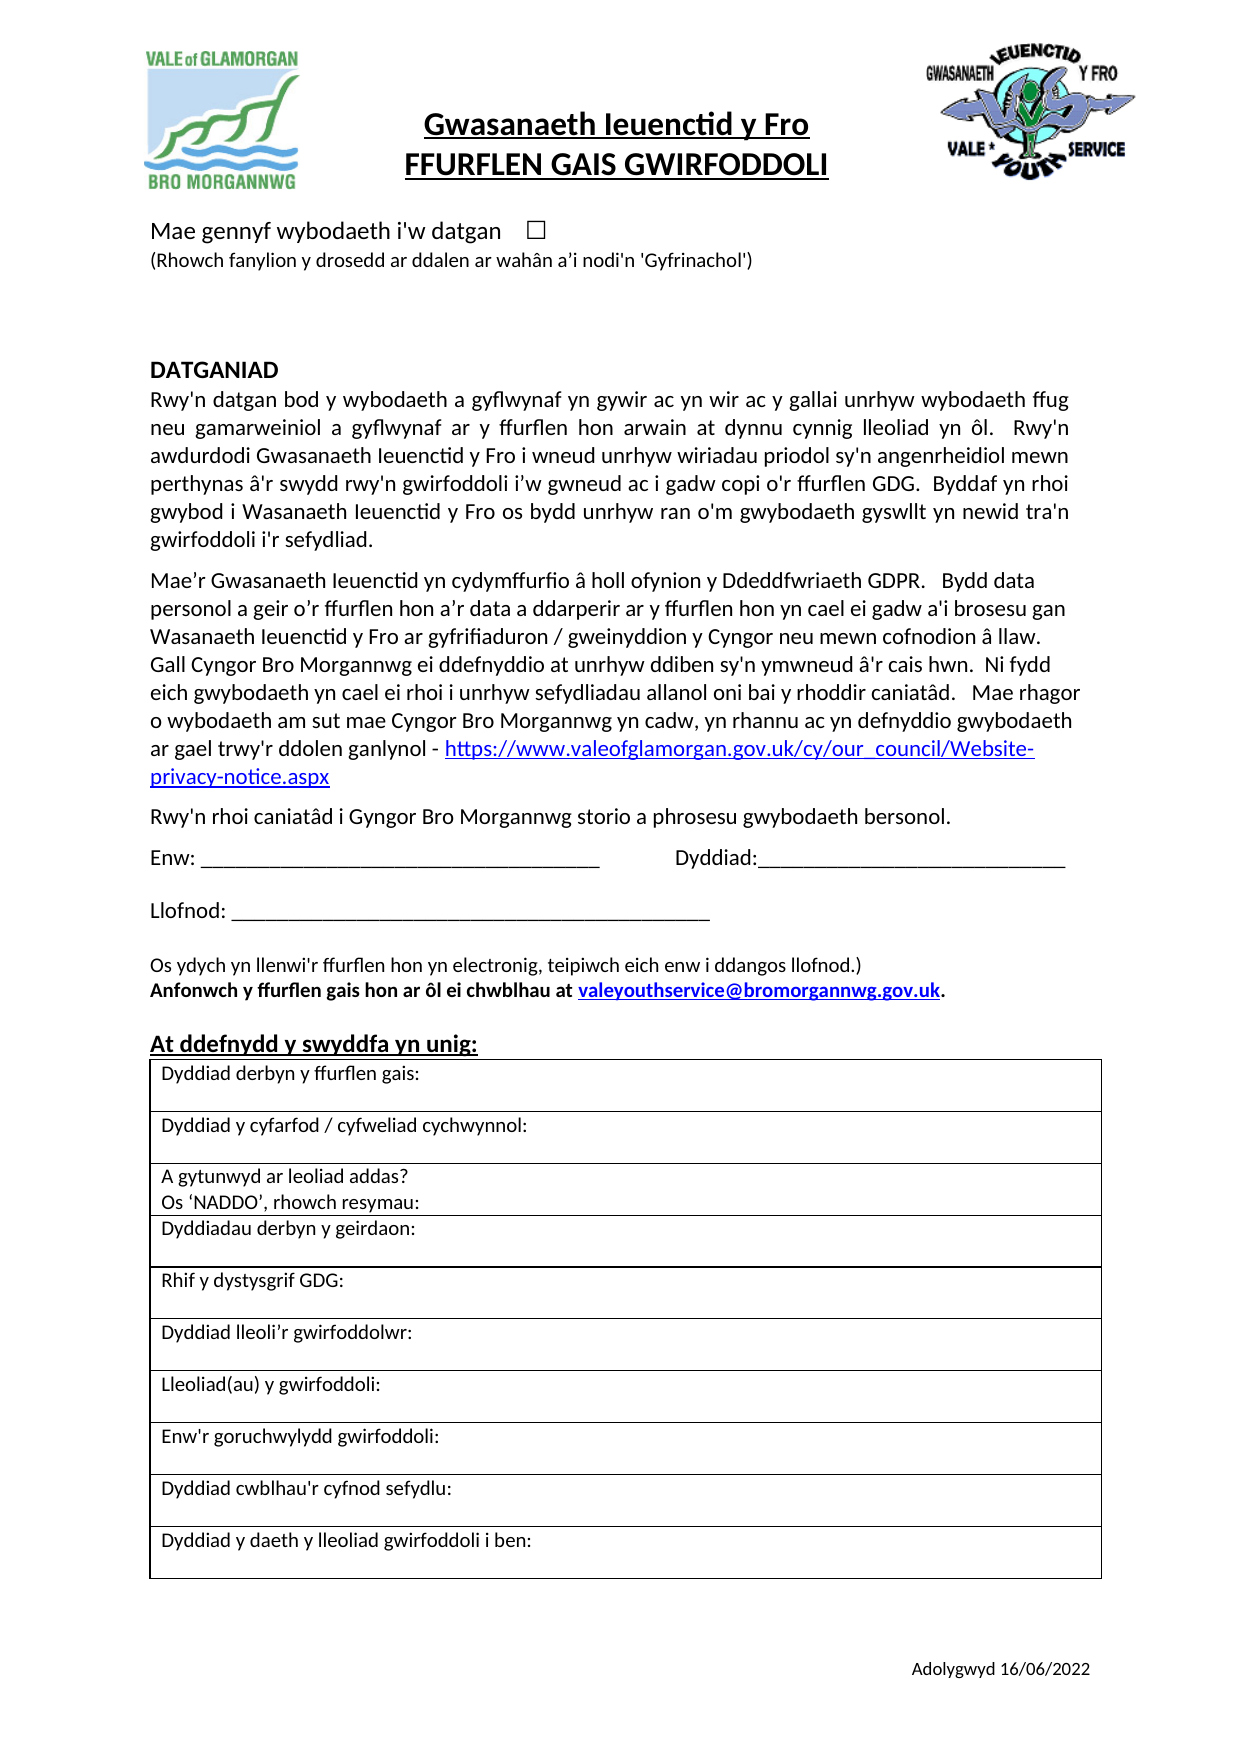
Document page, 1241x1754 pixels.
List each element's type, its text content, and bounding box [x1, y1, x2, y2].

table_cell Dyddiad cwblhau'r cyfnod sefydlu: [151, 1475, 1101, 1526]
table_cell Lleoliad(au) y gwirfoddoli: [151, 1371, 1101, 1422]
table_cell Dyddiad y daeth y lleoliad gwirfoddoli i ben: [151, 1527, 1101, 1578]
picture [143, 51, 300, 190]
text Mae gennyf wybodaeth i'w datgan [150, 213, 1071, 247]
text Rwy'n datgan bod y wybodaeth a gyflwynaf yn gywir ac yn wir ac y gallai unrhyw wybodaeth ffug neu gamarweiniol a gyflwynaf ar y ffurflen hon arwain at dynnu cynnig lleoliad yn ôl. Rwy'n awdurdodi Gwasanaeth Ieuenctid y Fro i wneud unrhyw wiriadau priodol sy'n angenrheidiol mewn perthynas â'r swydd rwy'n gwirfoddoli i’w gwneud ac i gadw copi o'r ffurflen GDG. Byddaf yn rhoi gwybod i Wasanaeth Ieuenctid y Fro os bydd unrhyw ran o'm gwybodaeth gyswllt yn newid tra'n gwirfoddoli i'r sefydliad. [150, 385, 1071, 553]
table_cell Dyddiad lleoli’r gwirfoddolwr: [151, 1319, 1101, 1370]
text (Rhowch fanylion y drosedd ar ddalen ar wahân a’i nodi'n 'Gyfrinachol') [150, 247, 1071, 272]
table_header Dyddiad derbyn y ffurflen gais: [151, 1060, 1101, 1111]
table_cell Enw'r goruchwylydd gwirfoddoli: [151, 1423, 1101, 1474]
table_cell Dyddiadau derbyn y geirdaon: [151, 1216, 1101, 1266]
table_cell Dyddiad y cyfarfod / cyfweliad cychwynnol: [151, 1112, 1101, 1163]
text At ddefnydd y swyddfa yn unig: [150, 1028, 1200, 1059]
text Anfonwch y ffurflen gais hon ar ôl ei chwblhau at valeyouthservice@bromorgannwg.gov.uk. [150, 977, 1200, 1003]
table_cell A gytunwyd ar leoliad addas? Os ‘NADDO’, rhowch resymau: [151, 1164, 1101, 1214]
picture [926, 43, 1138, 184]
text Enw: ___________________________________ Dyddiad:___________________________ [150, 843, 1071, 871]
text Mae’r Gwasanaeth Ieuenctid yn cydymffurfio â holl ofynion y Ddeddfwriaeth GDPR. Bydd data personol a geir o’r ffurflen hon a’r data a ddarperir ar y ffurflen hon yn cael ei gadw a'i brosesu gan Wasanaeth Ieuenctid y Fro ar gyfrifiaduron / gweinyddion y Cyngor neu mewn cofnodion â llaw. Gall Cyngor Bro Morgannwg ei ddefnyddio at unrhyw ddiben sy'n ymwneud â'r cais hwn. Ni fydd eich gwybodaeth yn cael ei rhoi i unrhyw sefydliadau allanol oni bai y rhoddir caniatâd. Mae rhagor o wybodaeth am sut mae Cyngor Bro Morgannwg yn cadw, yn rhannu ac yn defnyddio gwybodaeth ar gael trwy'r ddolen ganlynol - https://www.valeofglamorgan.gov.uk/cy/our_council/Website-privacy-notice.aspx [150, 566, 1090, 790]
text Llofnod: __________________________________________ [150, 896, 1071, 924]
text Rwy'n rhoi caniatâd i Gyngor Bro Morgannwg storio a phrosesu gwybodaeth bersonol. [150, 802, 1071, 831]
text Os ydych yn llenwi'r ffurflen hon yn electronig, teipiwch eich enw i ddangos llofnod.) [150, 952, 1071, 977]
text DATGANIAD [150, 355, 1071, 385]
table_cell Rhif y dystysgrif GDG: [151, 1268, 1101, 1318]
